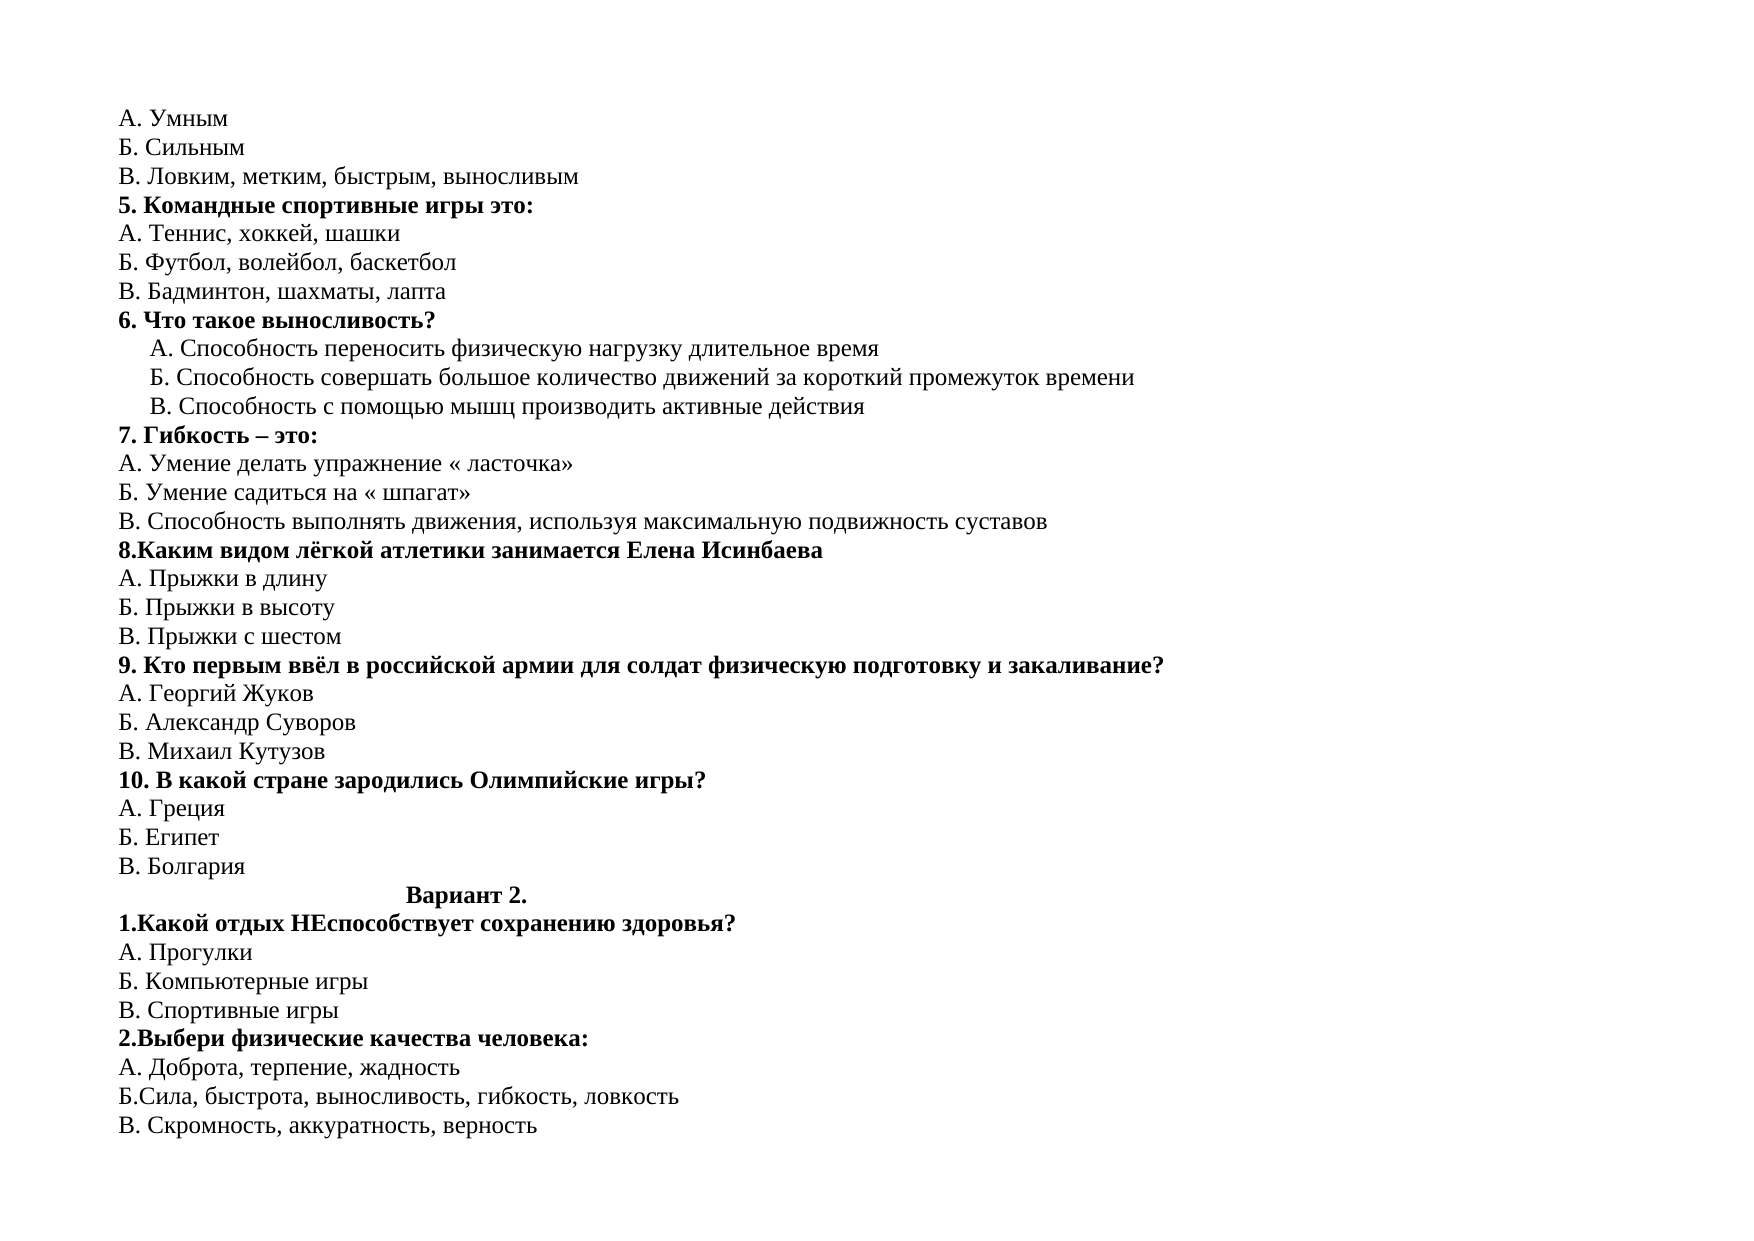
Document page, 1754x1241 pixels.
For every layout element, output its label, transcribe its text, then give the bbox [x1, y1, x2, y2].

text Б. Компьютерные игры [118, 966, 1636, 995]
text В. Бадминтон, шахматы, лапта [118, 276, 1636, 305]
text В. Прыжки с шестом [118, 621, 1636, 650]
text Б. Умение садиться на « шпагат» [118, 477, 1636, 506]
text Б. Египет [118, 822, 1636, 851]
text 2.Выбери физические качества человека: [118, 1023, 1636, 1052]
text А. Прогулки [118, 937, 1636, 966]
text 5. Командные спортивные игры это: [118, 190, 1636, 218]
text 9. Кто первым ввёл в российской армии для солдат физическую подготовку и закаливание? [118, 650, 1636, 678]
text Б. Футбол, волейбол, баскетбол [118, 247, 1636, 276]
text В. Ловким, метким, быстрым, выносливым [118, 161, 1636, 190]
text А. Теннис, хоккей, шашки [118, 218, 1636, 247]
text Вариант 2. [118, 880, 1636, 908]
text Б. Сильным [118, 132, 1636, 161]
text А. Умным [118, 103, 1636, 132]
text А. Греция [118, 793, 1636, 822]
text Б.Сила, быстрота, выносливость, гибкость, ловкость [118, 1081, 1636, 1110]
text В. Спортивные игры [118, 995, 1636, 1023]
text А. Способность переносить физическую нагрузку длительное время [118, 333, 1636, 362]
text 7. Гибкость – это: [118, 420, 1636, 448]
text А. Георгий Жуков [118, 678, 1636, 707]
text Б. Способность совершать большое количество движений за короткий промежуток времени [118, 362, 1636, 391]
text В. Болгария [118, 851, 1636, 880]
text В. Способность выполнять движения, используя максимальную подвижность суставов [118, 506, 1636, 535]
text Б. Александр Суворов [118, 707, 1636, 736]
text А. Умение делать упражнение « ласточка» [118, 448, 1636, 477]
text В. Способность с помощью мышц производить активные действия [118, 391, 1636, 420]
text 1.Какой отдых НЕспособствует сохранению здоровья? [118, 908, 1636, 937]
text Б. Прыжки в высоту [118, 592, 1636, 621]
text 6. Что такое выносливость? [118, 305, 1636, 333]
text 10. В какой стране зародились Олимпийские игры? [118, 765, 1636, 793]
text В. Михаил Кутузов [118, 736, 1636, 765]
text А. Прыжки в длину [118, 563, 1636, 592]
text А. Доброта, терпение, жадность [118, 1052, 1636, 1081]
text В. Скромность, аккуратность, верность [118, 1110, 1636, 1138]
text 8.Каким видом лёгкой атлетики занимается Елена Исинбаева [118, 535, 1636, 563]
